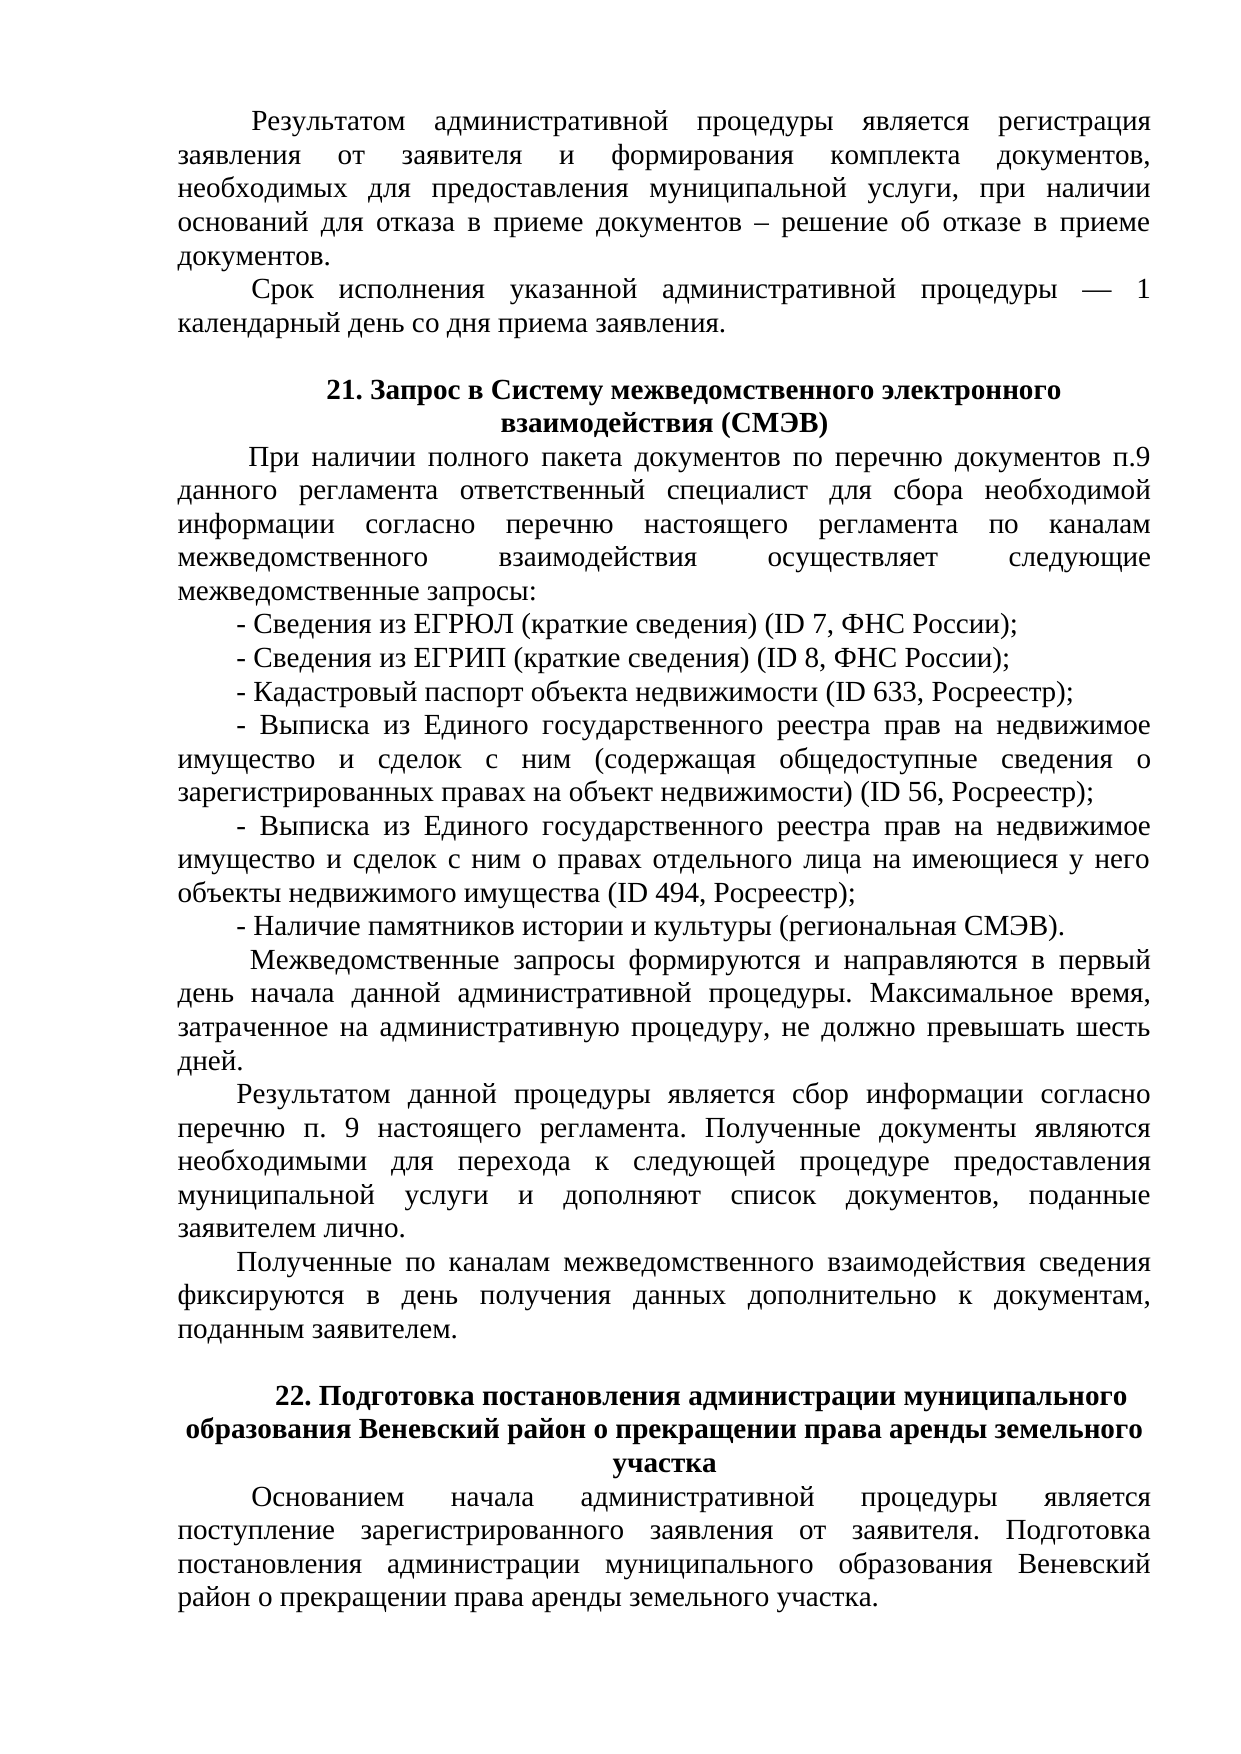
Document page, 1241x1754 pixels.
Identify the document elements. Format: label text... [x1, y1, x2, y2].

text - Наличие памятников истории и культуры (региональная СМЭВ). [177, 908, 1152, 942]
text Полученные по каналам межведомственного взаимодействия сведения фиксируются в день получения данных дополнительно к документам, поданным заявителем. [177, 1244, 1152, 1344]
text Результатом административной процедуры является регистрация заявления от заявителя и формирования комплекта документов, необходимых для предоставления муниципальной услуги, при наличии оснований для отказа в приеме документов – решение об отказе в приеме документов. [177, 103, 1152, 271]
text 21. Запрос в Систему межведомственного электронного взаимодействия (СМЭВ) [177, 372, 1152, 439]
text 22. Подготовка постановления администрации муниципального образования Веневский район о прекращении права аренды земельного участка [177, 1378, 1152, 1479]
text - Сведения из ЕГРИП (краткие сведения) (ID 8, ФНС России); [177, 640, 1152, 674]
text При наличии полного пакета документов по перечню документов п.9 данного регламента ответственный специалист для сбора необходимой информации согласно перечню настоящего регламента по каналам межведомственного взаимодействия осуществляет следующие межведомственные запросы: [177, 439, 1152, 607]
text Основанием начала административной процедуры является поступление зарегистрированного заявления от заявителя. Подготовка постановления администрации муниципального образования Веневский район о прекращении права аренды земельного участка. [177, 1479, 1152, 1613]
text - Выписка из Единого государственного реестра прав на недвижимое имущество и сделок с ним (содержащая общедоступные сведения о зарегистрированных правах на объект недвижимости) (ID 56, Росреестр); [177, 707, 1152, 808]
text Результатом данной процедуры является сбор информации согласно перечню п. 9 настоящего регламента. Полученные документы являются необходимыми для перехода к следующей процедуре предоставления муниципальной услуги и дополняют список документов, поданные заявителем лично. [177, 1076, 1152, 1244]
text - Сведения из ЕГРЮЛ (краткие сведения) (ID 7, ФНС России); [177, 607, 1152, 640]
text - Кадастровый паспорт объекта недвижимости (ID 633, Росреестр); [177, 674, 1152, 707]
text Межведомственные запросы формируются и направляются в первый день начала данной административной процедуры. Максимальное время, затраченное на административную процедуру, не должно превышать шесть дней. [177, 942, 1152, 1076]
text - Выписка из Единого государственного реестра прав на недвижимое имущество и сделок с ним о правах отдельного лица на имеющиеся у него объекты недвижимого имущества (ID 494, Росреестр); [177, 808, 1152, 908]
text Срок исполнения указанной административной процедуры — 1 календарный день со дня приема заявления. [177, 271, 1152, 338]
